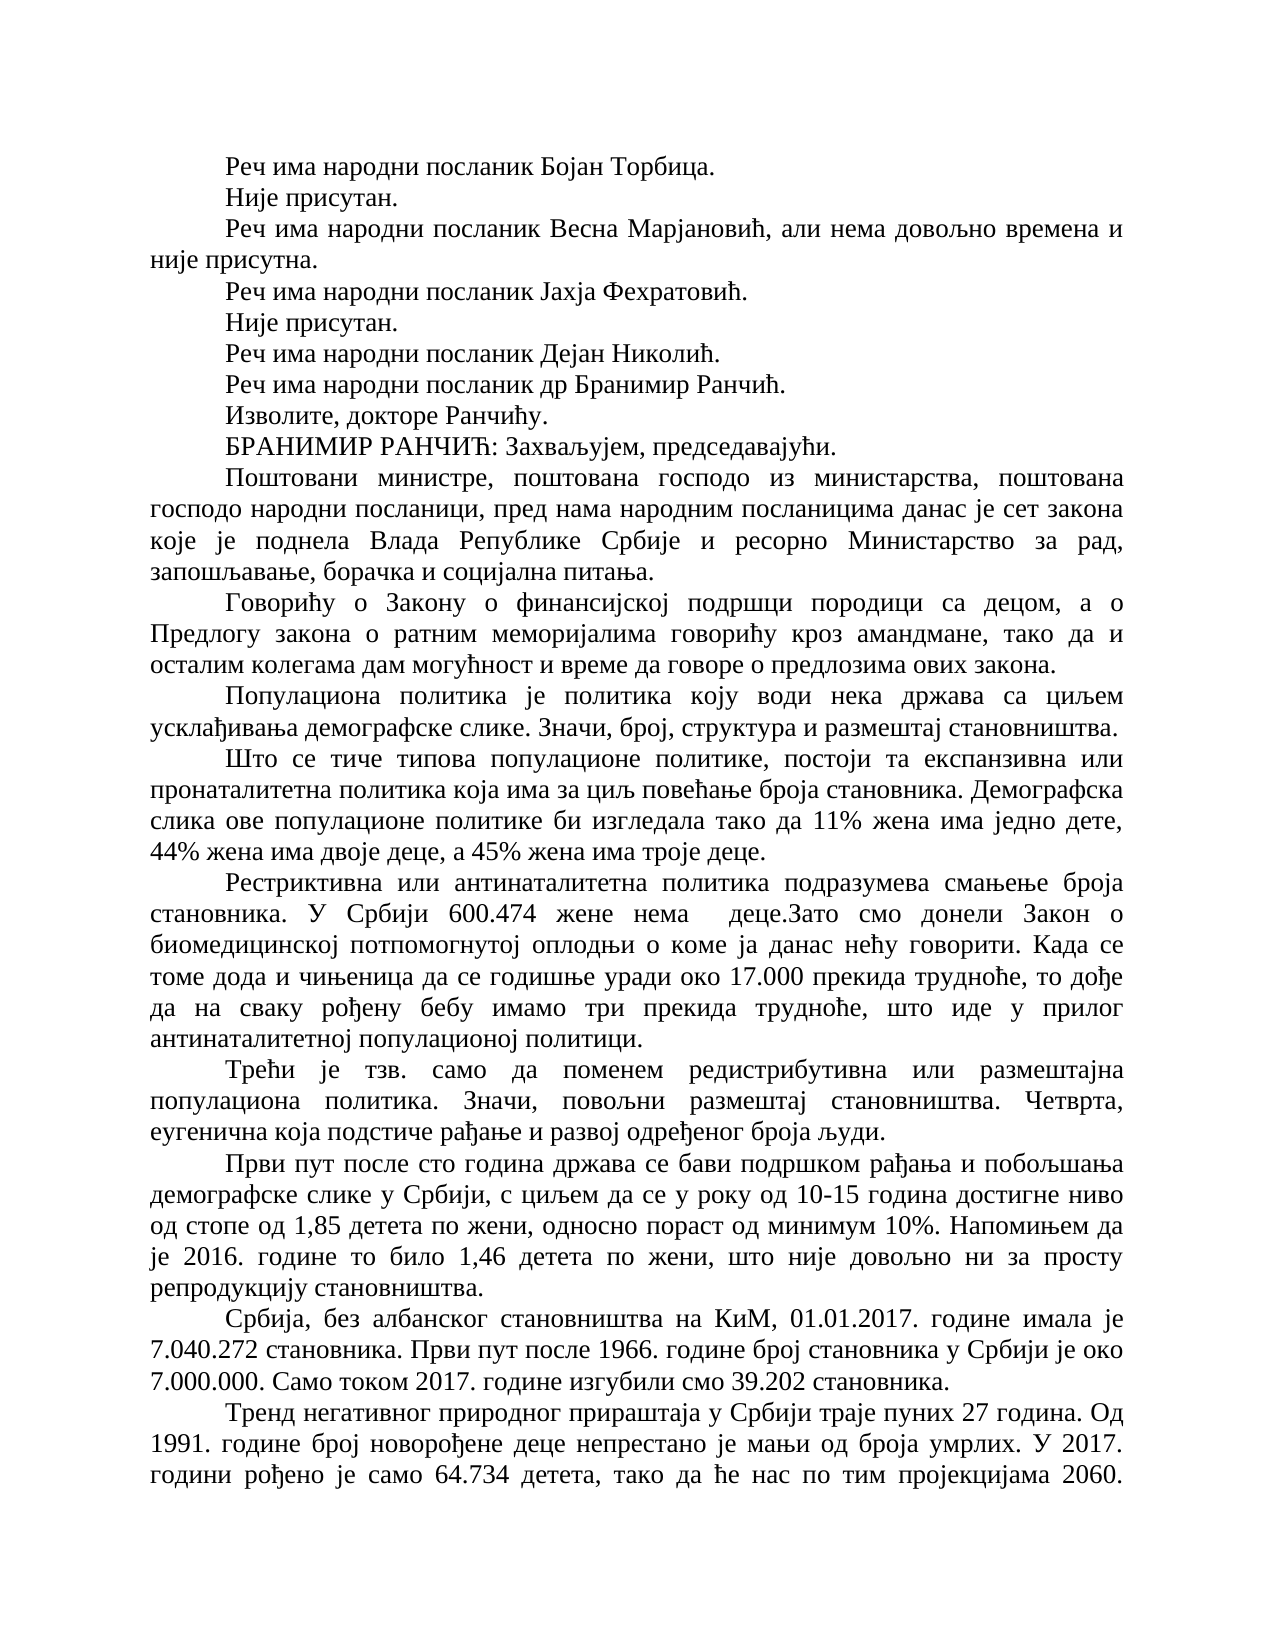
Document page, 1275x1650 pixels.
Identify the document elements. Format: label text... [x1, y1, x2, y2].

text Србија, без албанског становништва на КиМ, 01.01.2017. године имала је 7.040.272 становника. Први пут после 1966. године број становника у Србији је око 7.000.000. Само током 2017. године изгубили смо 39.202 становника. [150, 1302, 1125, 1396]
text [150, 1396, 1125, 1489]
text Говорићу о Закону о финансијској подршци породици са децом, а о Предлогу закона о ратним меморијалима говорићу кроз амандмане, тако да и осталим колегама дам могућност и време да говоре о предлозима ових закона. [150, 586, 1125, 679]
text БРАНИМИР РАНЧИЋ: Захваљујем, председавајући. [150, 430, 1125, 461]
text Реч има народни посланик Јахја Фехратовић. [150, 274, 1125, 306]
text Изволите, докторе Ранчићу. [150, 399, 1125, 430]
text Популациона политика је политика коју води нека држава са циљем усклађивања демографске слике. Значи, број, структура и размештај становништва. [150, 679, 1125, 742]
text Реч има народни посланик Дејан Николић. [150, 337, 1125, 368]
text Рестриктивна или антинаталитетна политика подразумева смањење броја становника. У Србији 600.474 жене нема деце.Зато смо донели Закон о биомедицинској потпомогнутој оплодњи о коме ја данас нећу говорити. Када се томе дода и чињеница да се годишње уради око 17.000 прекида трудноће, то дође да на сваку рођену бебу имамо три прекида трудноће, што иде у прилог антинаталитетној популационој политици. [150, 866, 1125, 1053]
text Реч има народни посланик Бојан Торбица. [150, 150, 1125, 181]
text Први пут после сто година држава се бави подршком рађања и побољшања демографске слике у Србији, с циљем да се у року од 10-15 година достигне ниво од стопе од 1,85 детета по жени, односно пораст од минимум 10%. Напомињем да је 2016. године то било 1,46 детета по жени, што није довољно ни за просту репродукцију становништва. [150, 1147, 1125, 1302]
text Није присутан. [150, 306, 1125, 337]
text Није присутан. [150, 181, 1125, 212]
text Реч има народни посланик др Бранимир Ранчић. [150, 368, 1125, 399]
text Поштовани министре, поштована господо из министарства, поштована господо народни посланици, пред нама народним посланицима данас је сет закона које је поднела Влада Републике Србије и ресорно Министарство за рад, запошљавање, борачка и социјална питања. [150, 461, 1125, 586]
text Што се тиче типова популационе политике, постоји та експанзивна или пронаталитетна политика која има за циљ повећање броја становника. Демографска слика ове популационе политике би изгледала тако да 11% жена има једно дете, 44% жена има двоје деце, а 45% жена има троје деце. [150, 742, 1125, 866]
text Трећи је тзв. само да поменем редистрибутивна или размештајна популациона политика. Значи, повољни размештај становништва. Четврта, еугенична која подстиче рађање и развој одређеног броја људи. [150, 1053, 1125, 1147]
text Реч има народни посланик Весна Марјановић, али нема довољно времена и није присутна. [150, 212, 1125, 274]
